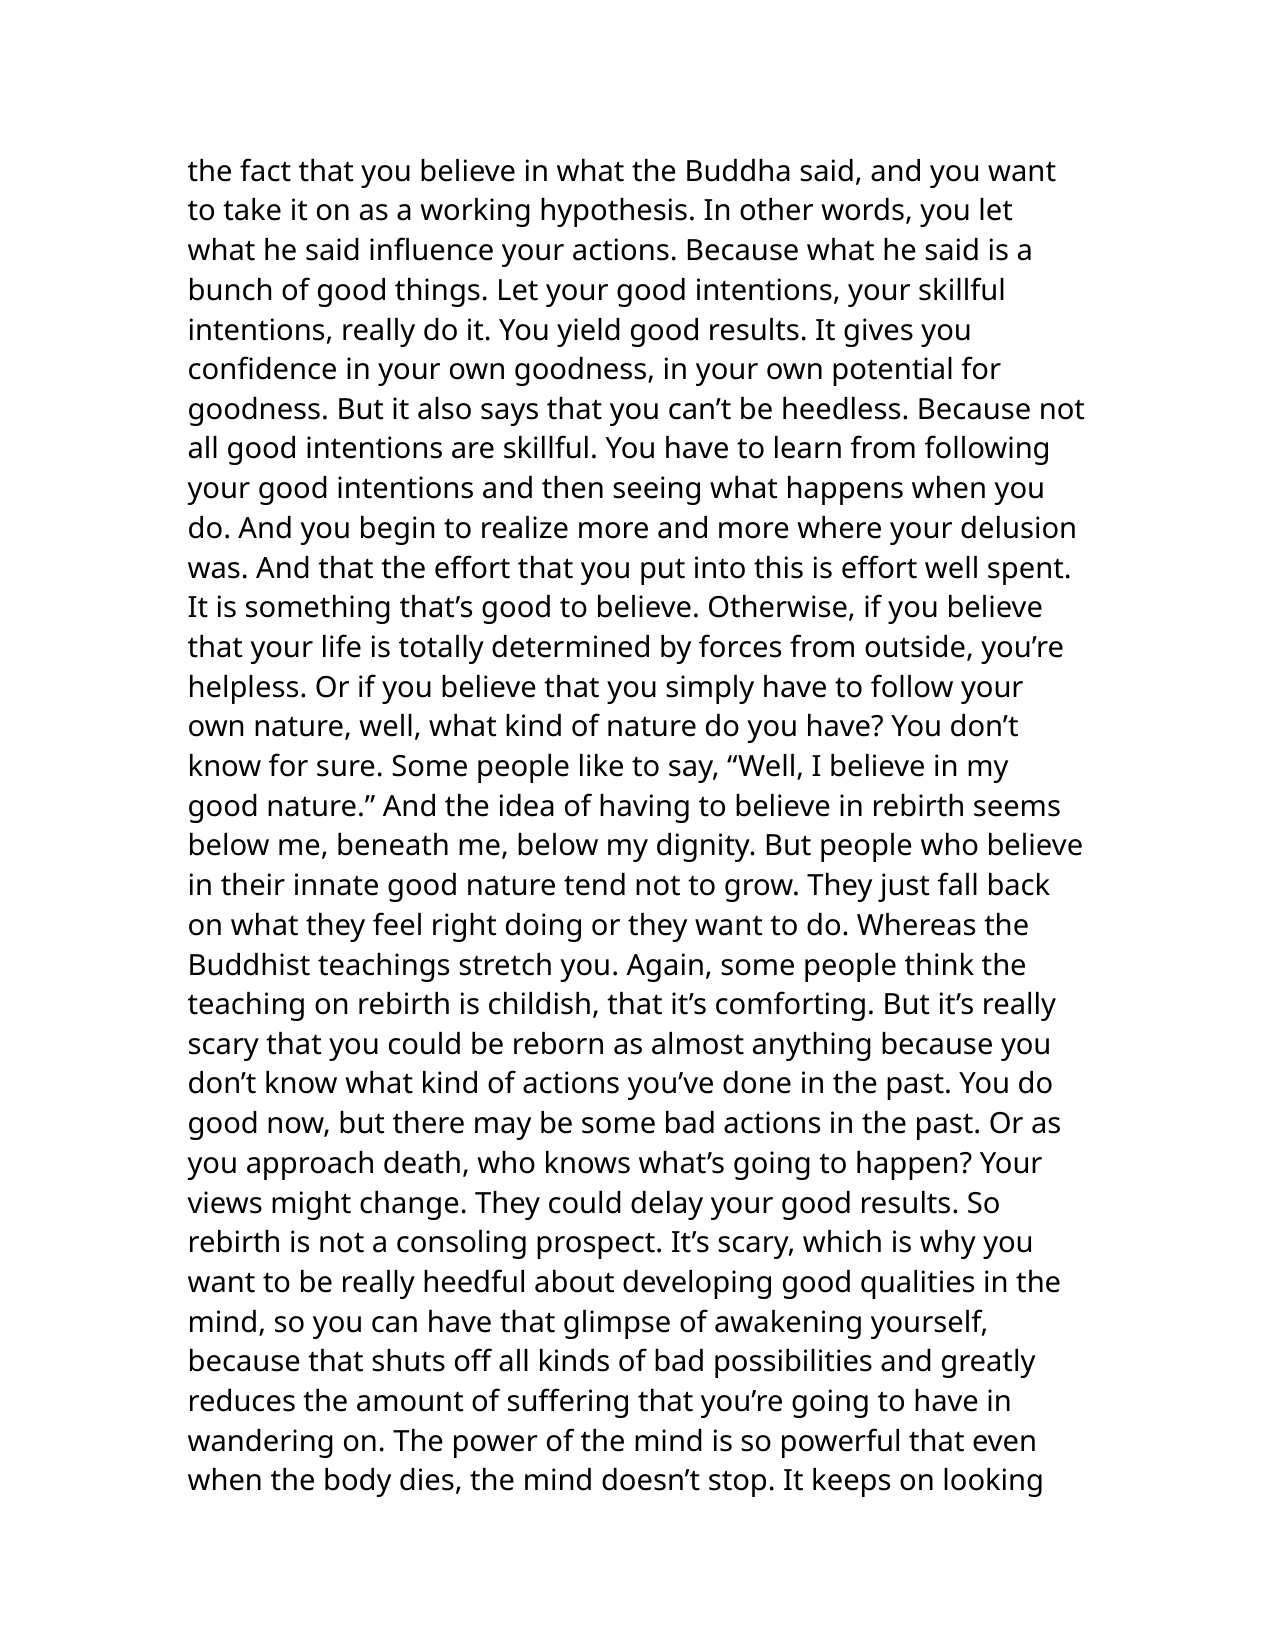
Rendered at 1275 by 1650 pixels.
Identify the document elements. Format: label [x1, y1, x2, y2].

text [187, 150, 1087, 1499]
